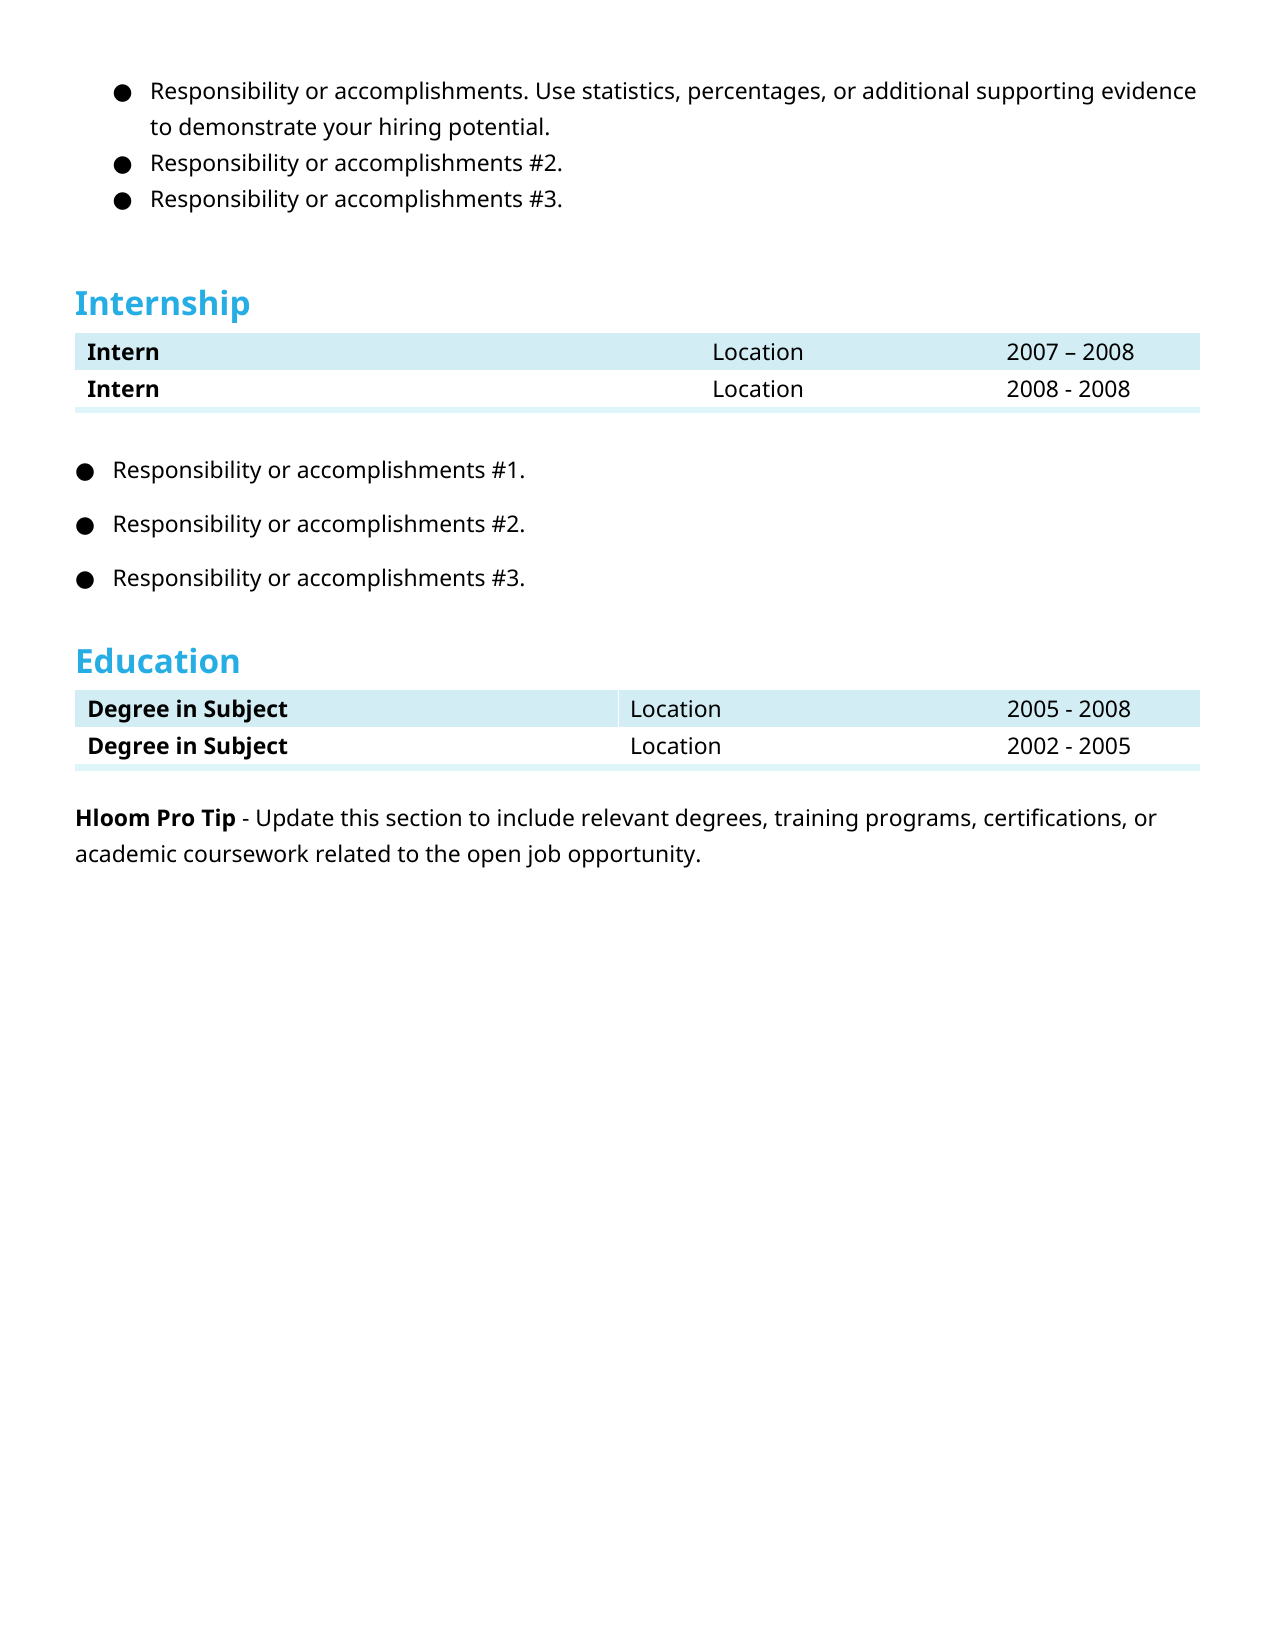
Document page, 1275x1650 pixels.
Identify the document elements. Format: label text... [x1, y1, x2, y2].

table_cell Location [619, 727, 996, 764]
list Responsibility or accomplishments #3. [112, 183, 1200, 214]
table_header 2005 - 2008 [996, 690, 1200, 727]
table_cell 2002 - 2005 [996, 727, 1200, 764]
table_header 2007 – 2008 [995, 333, 1200, 370]
text Hloom Pro Tip - Update this section to include relevant degrees, training programs, certifications, or academic coursework related to the open job opportunity. [75, 802, 1200, 869]
table_header Location [701, 333, 995, 370]
table_cell 2008 - 2008 [995, 370, 1200, 407]
subtitle Internship [75, 280, 1200, 326]
subtitle Education [75, 638, 1200, 683]
list Responsibility or accomplishments #2. [75, 498, 1200, 545]
table_header Intern [75, 333, 701, 370]
table_cell Degree in Subject [75, 727, 618, 764]
table_header Location [619, 690, 996, 727]
list Responsibility or accomplishments #1. [75, 444, 1200, 491]
table_cell Intern [75, 370, 701, 407]
list Responsibility or accomplishments. Use statistics, percentages, or additional supporting evidence to demonstrate your hiring potential. [112, 75, 1200, 142]
table_header Degree in Subject [75, 690, 618, 727]
list Responsibility or accomplishments #3. [75, 552, 1200, 599]
table_cell Location [701, 370, 995, 407]
list Responsibility or accomplishments #2. [112, 147, 1200, 178]
